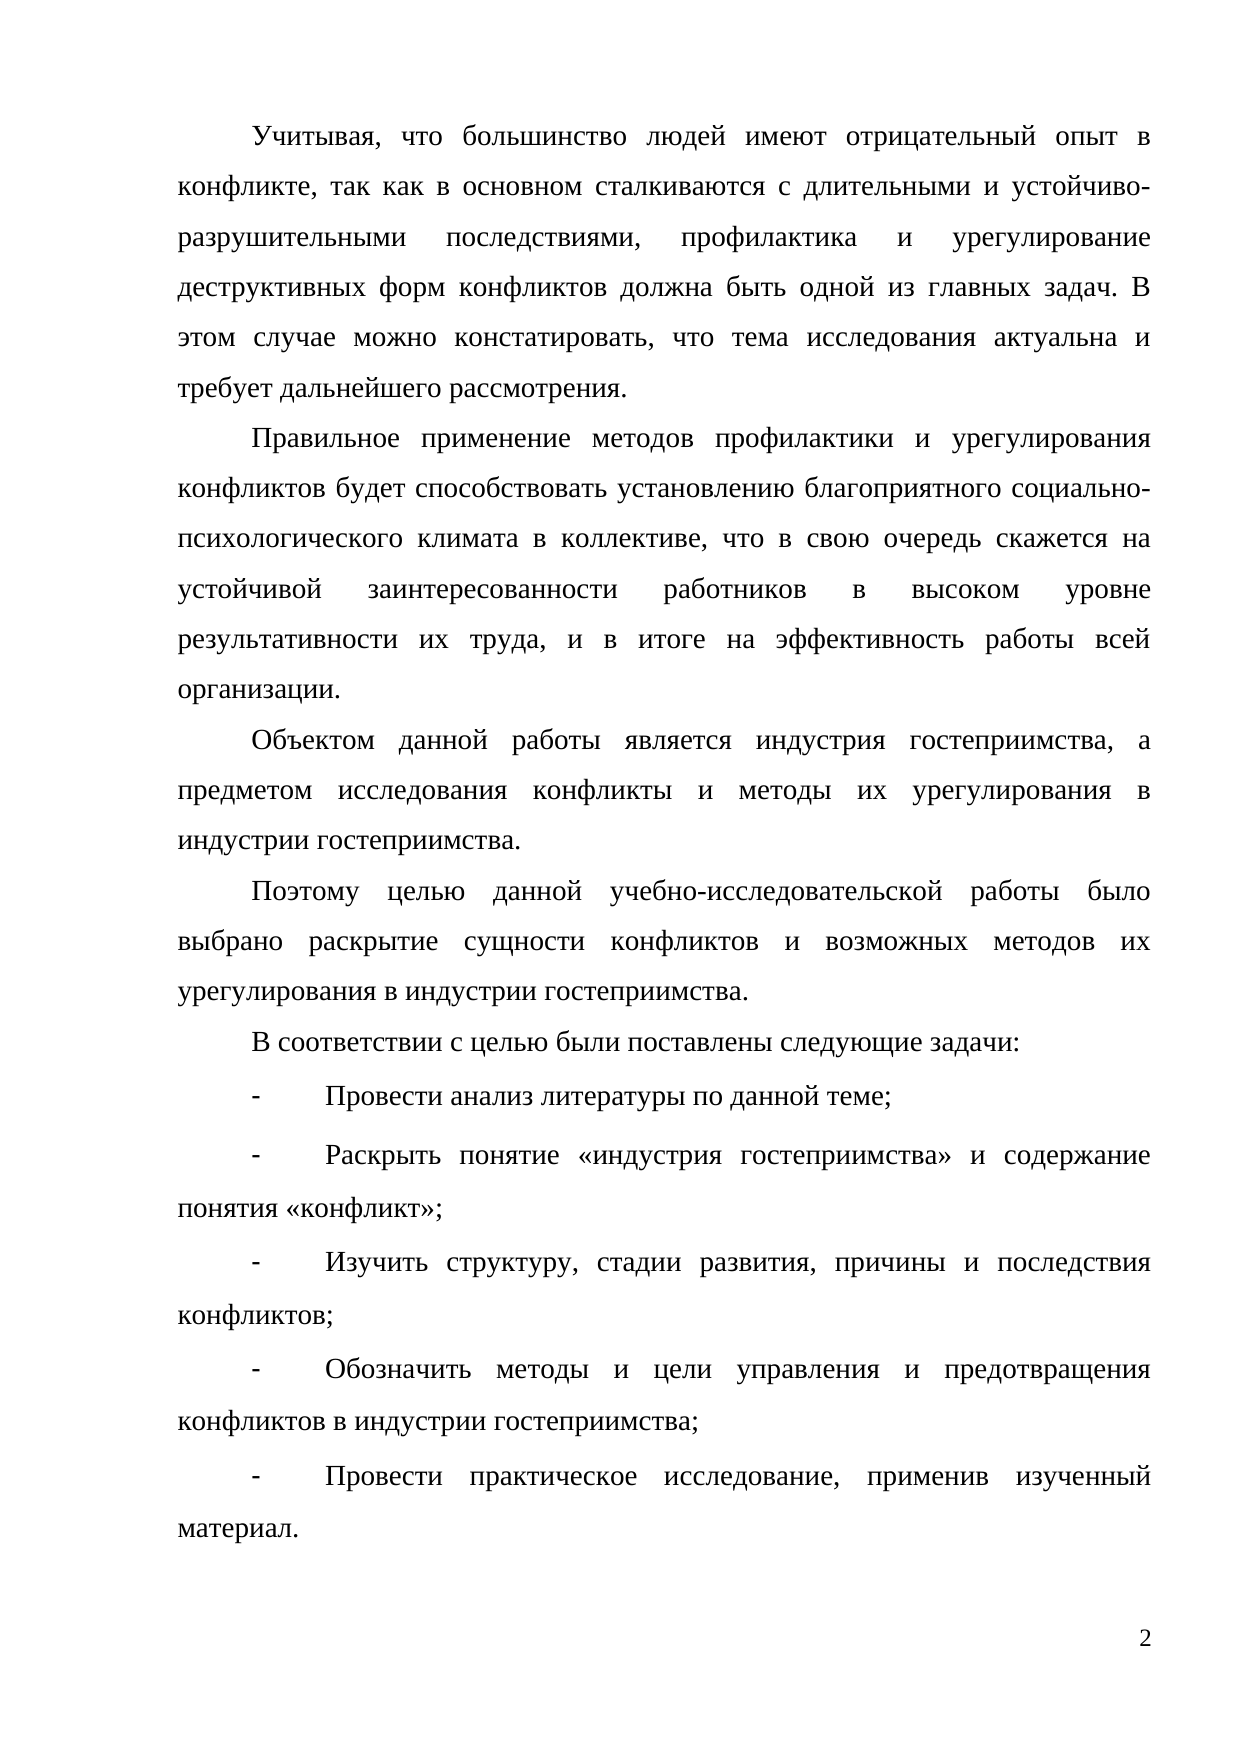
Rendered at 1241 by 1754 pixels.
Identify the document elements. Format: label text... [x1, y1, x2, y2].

text Учитывая, что большинство людей имеют отрицательный опыт в конфликте, так как в основном сталкиваются с длительными и устойчиво-разрушительными последствиями, профилактика и урегулирование деструктивных форм конфликтов должна быть одной из главных задач. В этом случае можно констатировать, что тема исследования актуальна и требует дальнейшего рассмотрения. [177, 118, 1152, 403]
list Провести практическое исследование, применив изученный материал. [177, 1454, 1152, 1544]
text В соответствии с целью были поставлены следующие задачи: [177, 1024, 1152, 1057]
list Раскрыть понятие «индустрия гостеприимства» и содержание понятия «конфликт»; [177, 1133, 1152, 1223]
list Провести анализ литературы по данной теме; [177, 1074, 1152, 1114]
text Поэтому целью данной учебно-исследовательской работы было выбрано раскрытие сущности конфликтов и возможных методов их урегулирования в индустрии гостеприимства. [177, 873, 1152, 1007]
text Объектом данной работы является индустрия гостеприимства, а предметом исследования конфликты и методы их урегулирования в индустрии гостеприимства. [177, 722, 1152, 856]
list Обозначить методы и цели управления и предотвращения конфликтов в индустрии гостеприимства; [177, 1347, 1152, 1437]
text Правильное применение методов профилактики и урегулирования конфликтов будет способствовать установлению благоприятного социально-психологического климата в коллективе, что в свою очередь скажется на устойчивой заинтересованности работников в высоком уровне результативности их труда, и в итоге на эффективность работы всей организации. [177, 420, 1152, 705]
list Изучить структуру, стадии развития, причины и последствия конфликтов; [177, 1240, 1152, 1330]
